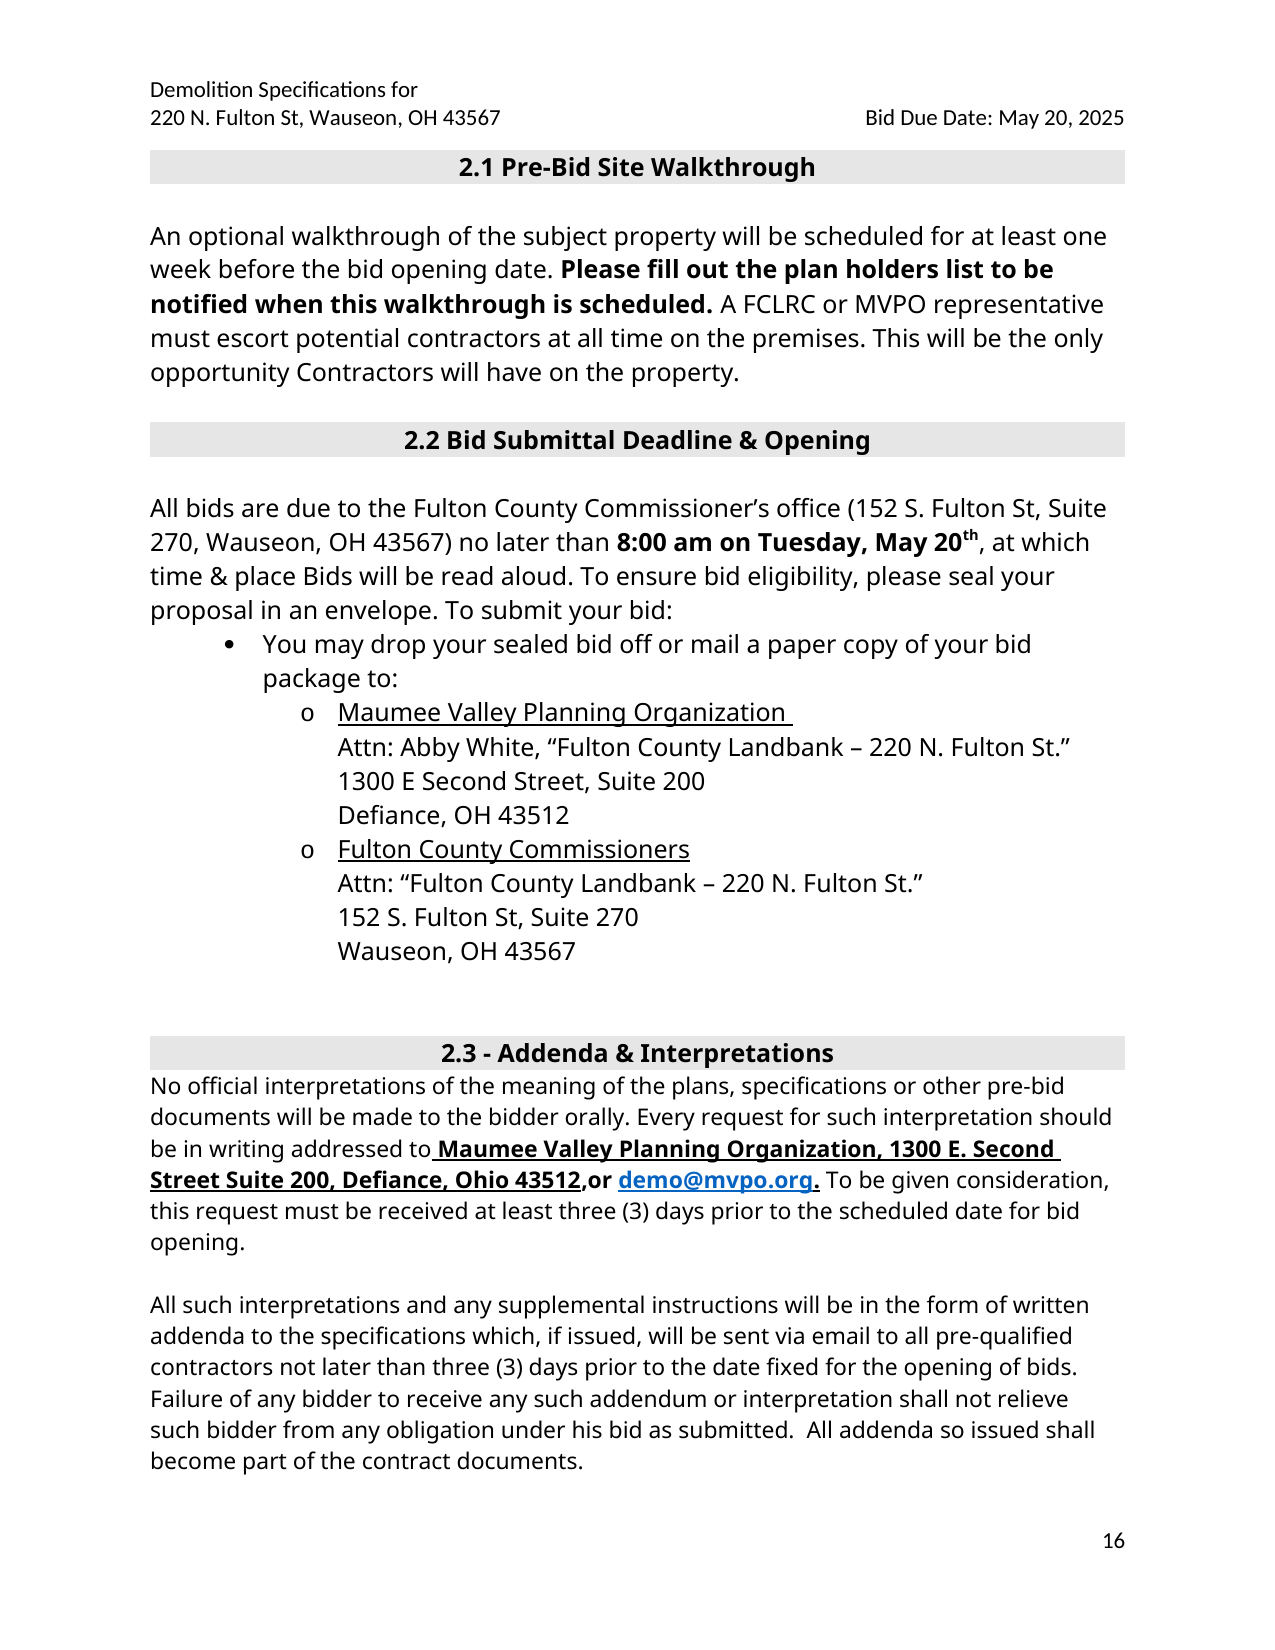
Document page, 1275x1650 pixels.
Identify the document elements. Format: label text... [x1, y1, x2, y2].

text An optional walkthrough of the subject property will be scheduled for at least one week before the bid opening date. Please fill out the plan holders list to be notified when this walkthrough is scheduled. A FCLRC or MVPO representative must escort potential contractors at all time on the premises. This will be the only opportunity Contractors will have on the property. [150, 218, 1125, 388]
list Maumee Valley Planning Organization [300, 695, 1125, 729]
list Wauseon, OH 43567 [337, 934, 1125, 968]
list Fulton County Commissioners [300, 831, 1125, 866]
list Defiance, OH 43512 [337, 797, 1125, 831]
text All bids are due to the Fulton County Commissioner’s office (152 S. Fulton St, Suite 270, Wauseon, OH 43567) no later than 8:00 am on Tuesday, May 20th, at which time & place Bids will be read aloud. To ensure bid eligibility, please seal your proposal in an envelope. To submit your bid: [150, 491, 1125, 627]
list Attn: Abby White, “Fulton County Landbank – 220 N. Fulton St.” [337, 729, 1125, 763]
list Attn: “Fulton County Landbank – 220 N. Fulton St.” [337, 866, 1125, 900]
text All such interpretations and any supplemental instructions will be in the form of written addenda to the specifications which, if issued, will be sent via email to all pre-qualified contractors not later than three (3) days prior to the date fixed for the opening of bids. [150, 1289, 1125, 1383]
text Failure of any bidder to receive any such addendum or interpretation shall not relieve such bidder from any obligation under his bid as submitted. All addenda so issued shall become part of the contract documents. [150, 1383, 1125, 1476]
list 152 S. Fulton St, Suite 270 [337, 900, 1125, 934]
text 2.3 - Addenda & Interpretations [150, 1036, 1125, 1070]
text No official interpretations of the meaning of the plans, specifications or other pre-bid documents will be made to the bidder orally. Every request for such interpretation should be in writing addressed to Maumee Valley Planning Organization, 1300 E. Second Street Suite 200, Defiance, Ohio 43512,or demo@mvpo.org. To be given consideration, this request must be received at least three (3) days prior to the scheduled date for bid opening. [150, 1070, 1125, 1258]
text 2.1 Pre-Bid Site Walkthrough [150, 150, 1125, 184]
list 1300 E Second Street, Suite 200 [337, 763, 1125, 797]
text 2.2 Bid Submittal Deadline & Opening [150, 422, 1125, 457]
list You may drop your sealed bid off or mail a paper copy of your bid package to: [225, 627, 1125, 695]
